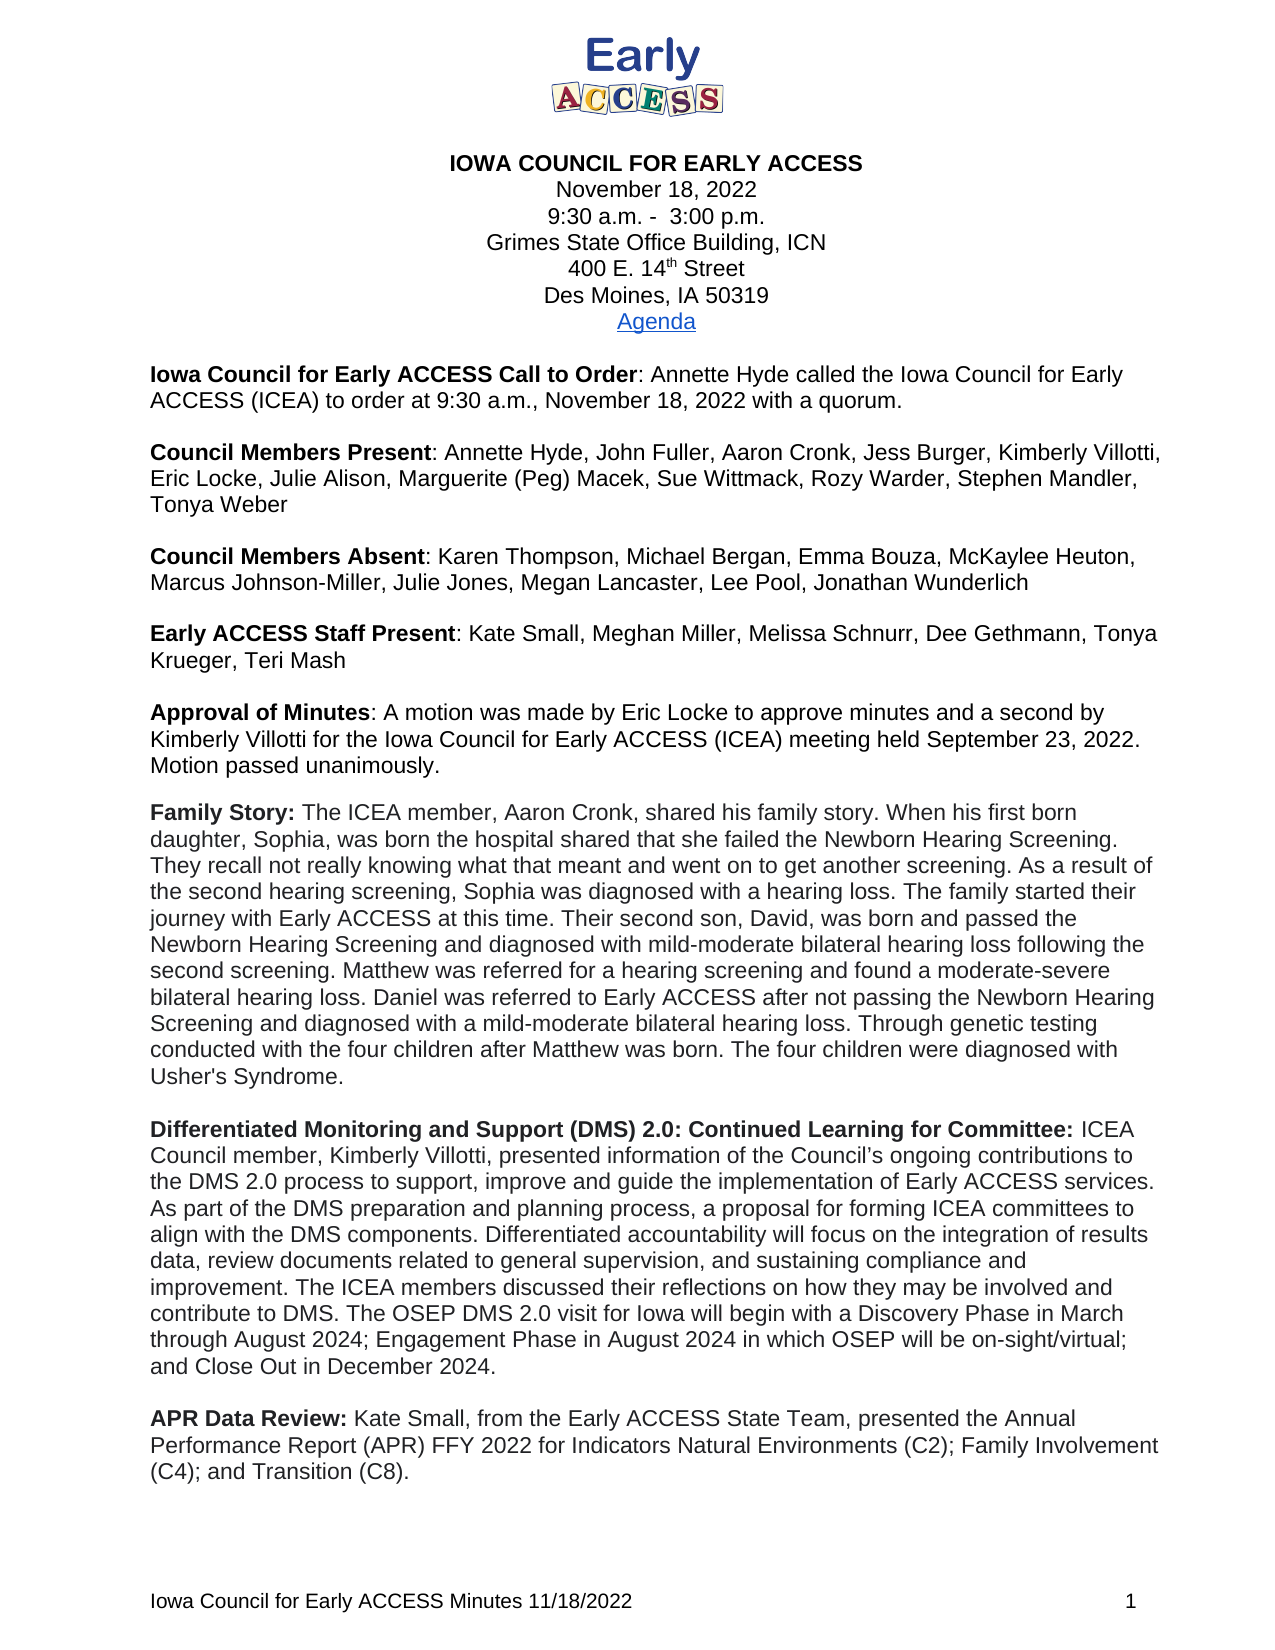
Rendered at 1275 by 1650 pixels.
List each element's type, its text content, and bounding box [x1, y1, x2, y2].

text Early ACCESS Staff Present: Kate Small, Meghan Miller, Melissa Schnurr, Dee Gethmann, Tonya Krueger, Teri Mash [150, 620, 1162, 673]
text Des Moines, IA 50319 [150, 282, 1162, 308]
text 400 E. 14th Street [150, 255, 1162, 282]
subtitle IOWA COUNCIL FOR EARLY ACCESS [150, 150, 1162, 176]
picture [551, 37, 724, 117]
text APR Data Review: Kate Small, from the Early ACCESS State Team, presented the Annual Performance Report (APR) FFY 2022 for Indicators Natural Environments (C2); Family Involvement (C4); and Transition (C8). [150, 1405, 1162, 1484]
text Approval of Minutes: A motion was made by Eric Locke to approve minutes and a second by Kimberly Villotti for the Iowa Council for Early ACCESS (ICEA) meeting held September 23, 2022. Motion passed unanimously. [150, 699, 1162, 778]
text Agenda [150, 308, 1162, 334]
text November 18, 2022 [150, 176, 1162, 203]
text Grimes State Office Building, ICN [150, 229, 1162, 255]
text Council Members Present: Annette Hyde, John Fuller, Aaron Cronk, Jess Burger, Kimberly Villotti, Eric Locke, Julie Alison, Marguerite (Peg) Macek, Sue Wittmack, Rozy Warder, Stephen Mandler, Tonya Weber [150, 438, 1162, 518]
text Council Members Absent: Karen Thompson, Michael Bergan, Emma Bouza, McKaylee Heuton, Marcus Johnson-Miller, Julie Jones, Megan Lancaster, Lee Pool, Jonathan Wunderlich [150, 543, 1162, 595]
text Differentiated Monitoring and Support (DMS) 2.0: Continued Learning for Committee: ICEA Council member, Kimberly Villotti, presented information of the Council’s ongoing contributions to the DMS 2.0 process to support, improve and guide the implementation of Early ACCESS services. As part of the DMS preparation and planning process, a proposal for forming ICEA committees to align with the DMS components. Differentiated accountability will focus on the integration of results data, review documents related to general supervision, and sustaining compliance and improvement. The ICEA members discussed their reflections on how they may be involved and contribute to DMS. The OSEP DMS 2.0 visit for Iowa will begin with a Discovery Phase in March through August 2024; Engagement Phase in August 2024 in which OSEP will be on-sight/virtual; and Close Out in December 2024. [150, 1116, 1162, 1379]
text Iowa Council for Early ACCESS Call to Order: Annette Hyde called the Iowa Council for Early ACCESS (ICEA) to order at 9:30 a.m., November 18, 2022 with a quorum. [150, 361, 1162, 413]
text 9:30 a.m. - 3:00 p.m. [150, 203, 1162, 229]
text Family Story: The ICEA member, Aaron Cronk, shared his family story. When his first born daughter, Sophia, was born the hospital shared that she failed the Newborn Hearing Screening. They recall not really knowing what that meant and went on to get another screening. As a result of the second hearing screening, Sophia was diagnosed with a hearing loss. The family started their journey with Early ACCESS at this time. Their second son, David, was born and passed the Newborn Hearing Screening and diagnosed with mild-moderate bilateral hearing loss following the second screening. Matthew was referred for a hearing screening and found a moderate-severe bilateral hearing loss. Daniel was referred to Early ACCESS after not passing the Newborn Hearing Screening and diagnosed with a mild-moderate bilateral hearing loss. Through genetic testing conducted with the four children after Matthew was born. The four children were diagnosed with Usher's Syndrome. [150, 799, 1162, 1089]
